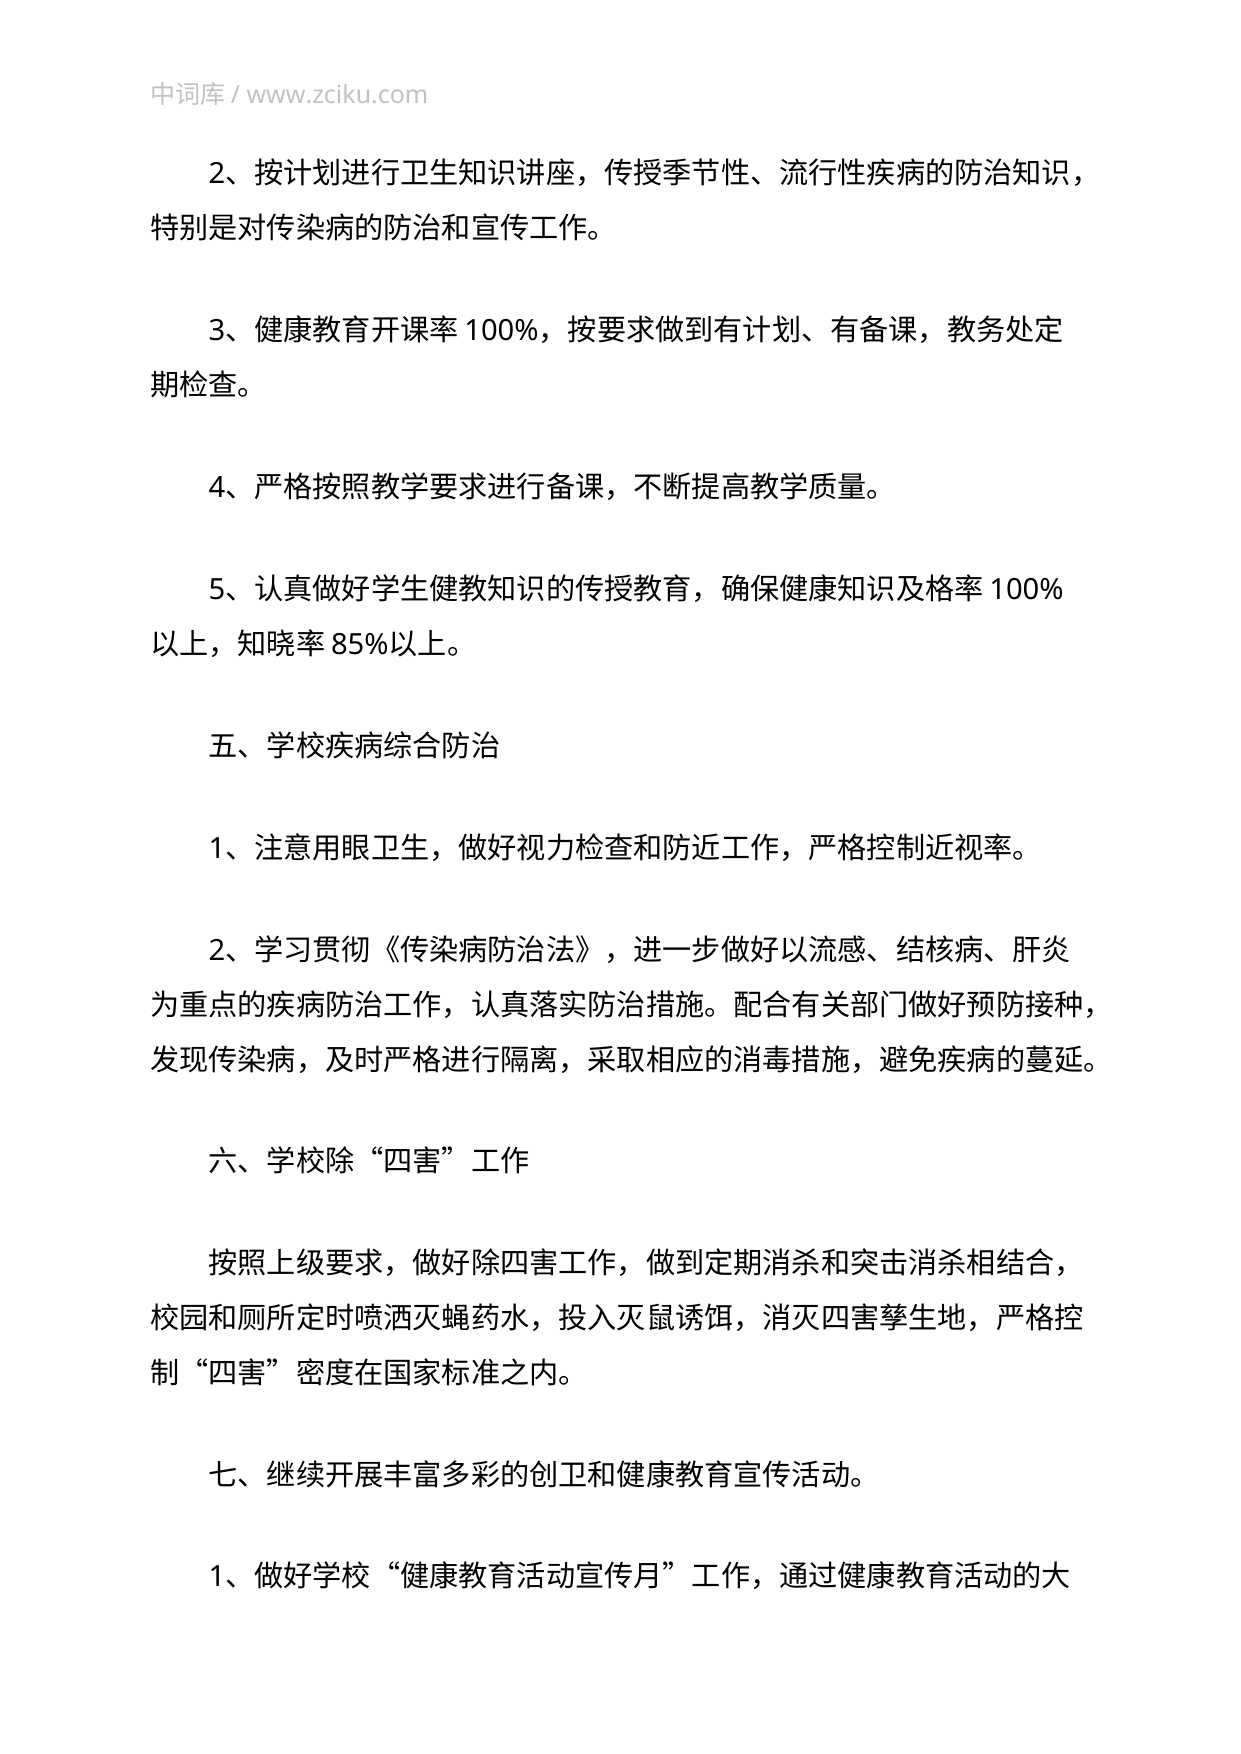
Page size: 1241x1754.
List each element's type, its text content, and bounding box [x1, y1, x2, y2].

text 按照上级要求，做好除四害工作，做到定期消杀和突击消杀相结合，校园和厕所定时喷洒灭蝇药水，投入灭鼠诱饵，消灭四害孳生地，严格控制“四害”密度在国家标准之内。 [150, 1240, 1090, 1392]
text 4、严格按照教学要求进行备课，不断提高教学质量。 [150, 463, 1090, 506]
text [150, 1553, 1090, 1595]
text 七、继续开展丰富多彩的创卫和健康教育宣传活动。 [150, 1451, 1090, 1493]
text 2、按计划进行卫生知识讲座，传授季节性、流行性疾病的防治知识，特别是对传染病的防治和宣传工作。 [150, 150, 1090, 247]
text 5、认真做好学生健教知识的传授教育，确保健康知识及格率100%以上，知晓率85%以上。 [150, 566, 1090, 663]
text 五、学校疾病综合防治 [150, 722, 1090, 765]
text 六、学校除“四害”工作 [150, 1138, 1090, 1180]
text 2、学习贯彻《传染病防治法》，进一步做好以流感、结核病、肝炎为重点的疾病防治工作，认真落实防治措施。配合有关部门做好预防接种，发现传染病，及时严格进行隔离，采取相应的消毒措施，避免疾病的蔓延。 [150, 926, 1090, 1078]
text 3、健康教育开课率100%，按要求做到有计划、有备课，教务处定期检查。 [150, 307, 1090, 404]
text 1、注意用眼卫生，做好视力检查和防近工作，严格控制近视率。 [150, 824, 1090, 867]
